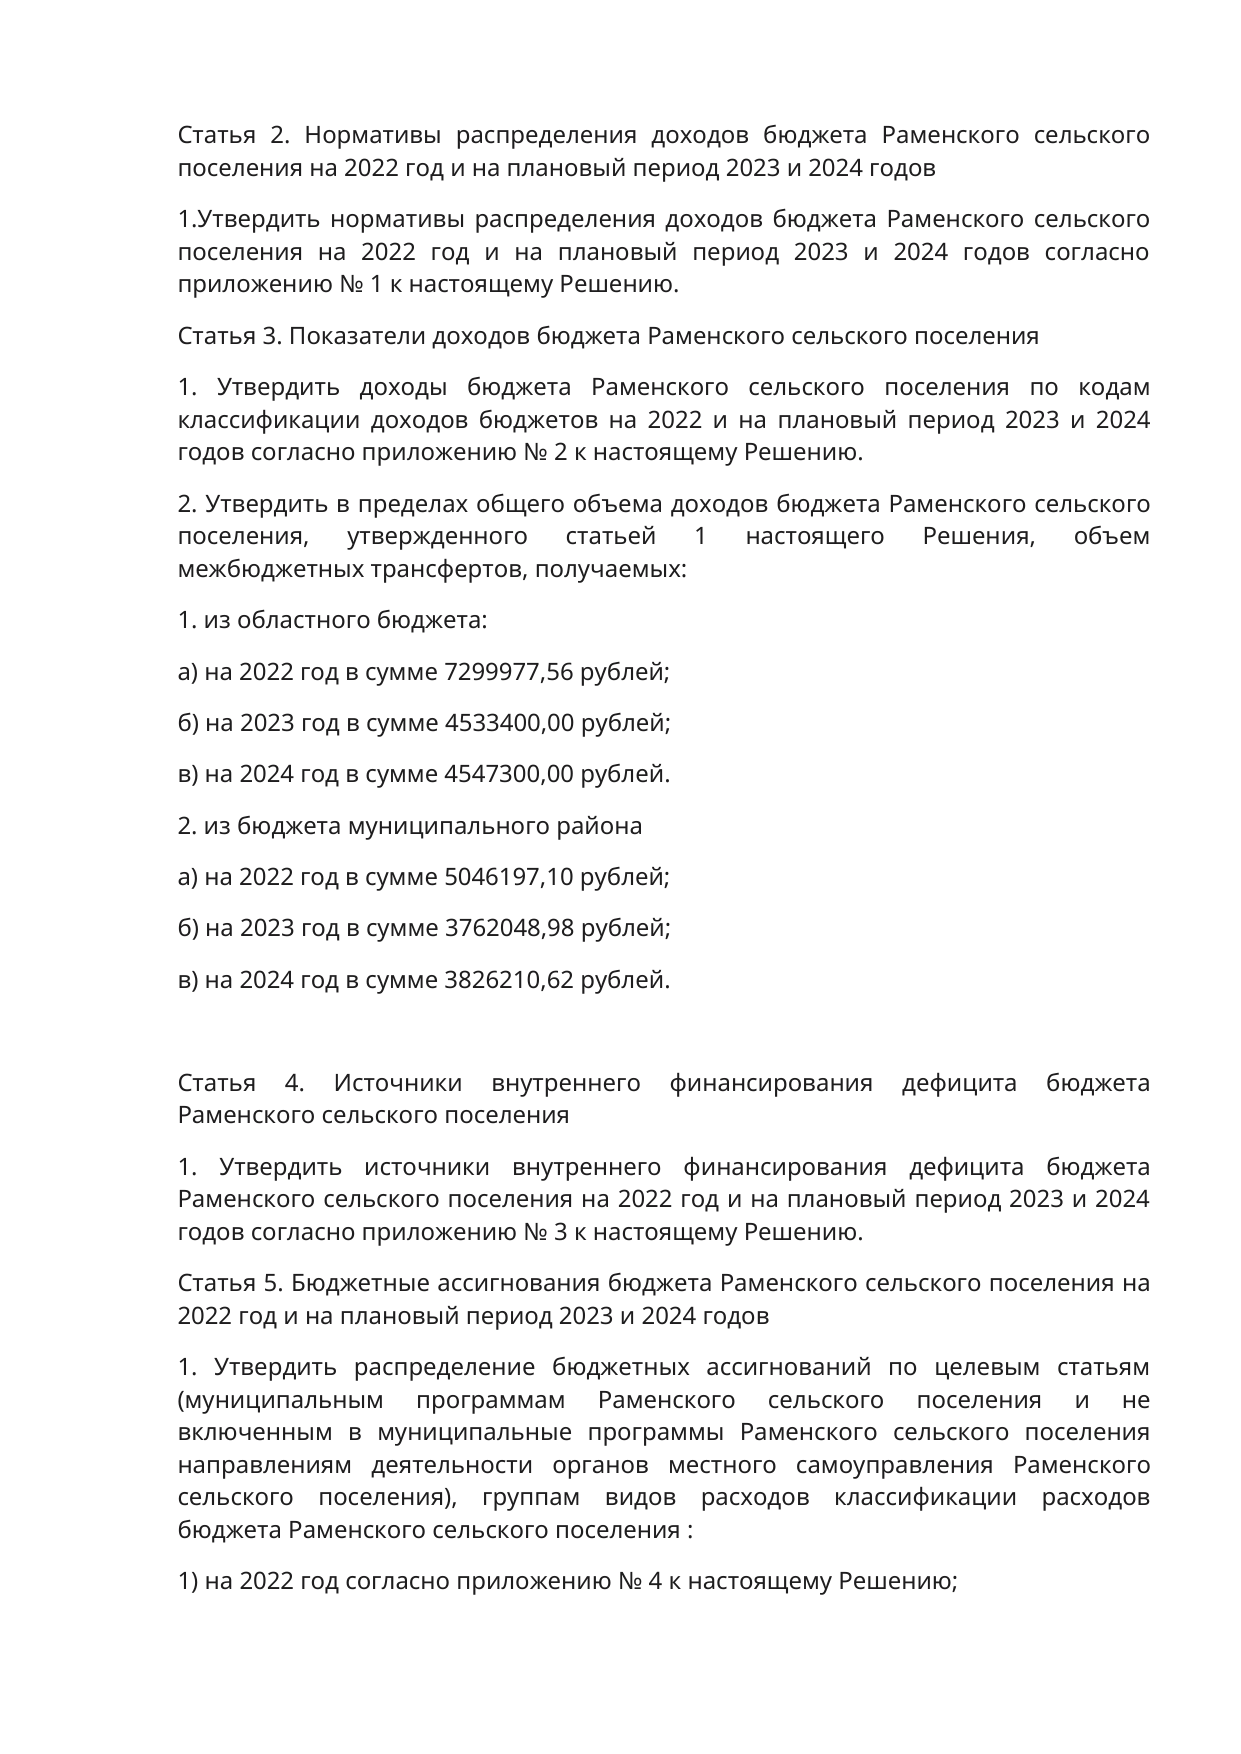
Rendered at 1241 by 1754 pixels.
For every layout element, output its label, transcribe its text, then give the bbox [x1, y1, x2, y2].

text 1. Утвердить доходы бюджета Раменского сельского поселения по кодам классификации доходов бюджетов на 2022 и на плановый период 2023 и 2024 годов согласно приложению № 2 к настоящему Решению. [177, 370, 1152, 468]
text б) на 2023 год в сумме 3762048,98 рублей; [177, 911, 1152, 944]
text 1. Утвердить распределение бюджетных ассигнований по целевым статьям (муниципальным программам Раменского сельского поселения и не включенным в муниципальные программы Раменского сельского поселения направлениям деятельности органов местного самоуправления Раменского сельского поселения), группам видов расходов классификации расходов бюджета Раменского сельского поселения : [177, 1350, 1152, 1545]
text 1. Утвердить источники внутреннего финансирования дефицита бюджета Раменского сельского поселения на 2022 год и на плановый период 2023 и 2024 годов согласно приложению № 3 к настоящему Решению. [177, 1149, 1152, 1247]
text Статья 2. Нормативы распределения доходов бюджета Раменского сельского поселения на 2022 год и на плановый период 2023 и 2024 годов [177, 118, 1152, 183]
text Статья 3. Показатели доходов бюджета Раменского сельского поселения [177, 319, 1152, 351]
text в) на 2024 год в сумме 4547300,00 рублей. [177, 757, 1152, 790]
text 2. из бюджета муниципального района [177, 808, 1152, 841]
text в) на 2024 год в сумме 3826210,62 рублей. [177, 963, 1152, 995]
text б) на 2023 год в сумме 4533400,00 рублей; [177, 706, 1152, 738]
text 1) на 2022 год согласно приложению № 4 к настоящему Решению; [177, 1564, 1152, 1597]
text 1.Утвердить нормативы распределения доходов бюджета Раменского сельского поселения на 2022 год и на плановый период 2023 и 2024 годов согласно приложению № 1 к настоящему Решению. [177, 202, 1152, 300]
text а) на 2022 год в сумме 7299977,56 рублей; [177, 654, 1152, 687]
text 1. из областного бюджета: [177, 603, 1152, 636]
text Статья 4. Источники внутреннего финансирования дефицита бюджета Раменского сельского поселения [177, 1065, 1152, 1131]
text Статья 5. Бюджетные ассигнования бюджета Раменского сельского поселения на 2022 год и на плановый период 2023 и 2024 годов [177, 1266, 1152, 1331]
text а) на 2022 год в сумме 5046197,10 рублей; [177, 860, 1152, 892]
text 2. Утвердить в пределах общего объема доходов бюджета Раменского сельского поселения, утвержденного статьей 1 настоящего Решения, объем межбюджетных трансфертов, получаемых: [177, 487, 1152, 584]
